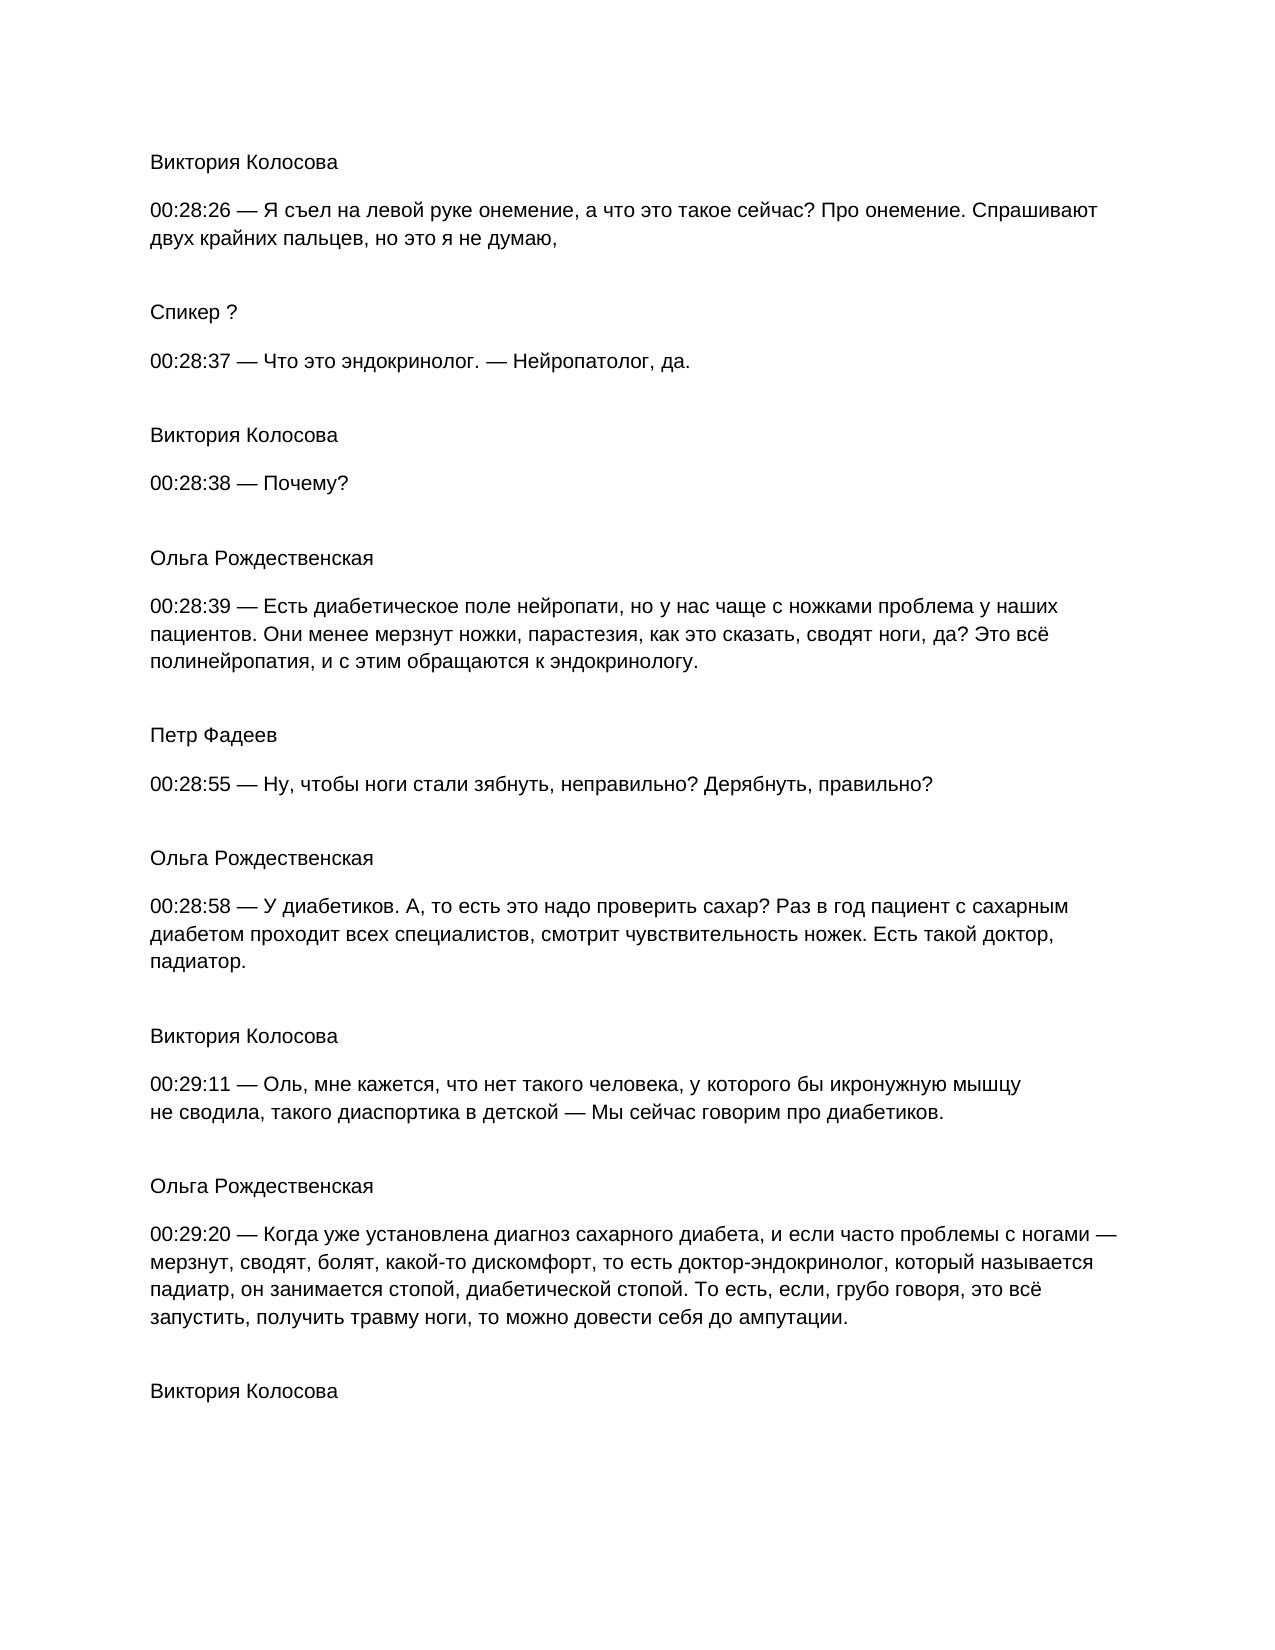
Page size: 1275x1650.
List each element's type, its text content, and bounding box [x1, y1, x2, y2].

text 00:29:20 — Когда уже установлена диагноз сахарного диабета, и если часто проблемы с ногами — мерзнут, сводят, болят, какой-то дискомфорт, то есть доктор-эндокринолог, который называется падиатр, он занимается стопой, диабетической стопой. То есть, если, грубо говоря, это всё запустить, получить травму ноги, то можно довести себя до ампутации. [150, 1222, 1125, 1329]
text Петр Фадеев [150, 723, 1125, 747]
text Виктория Колосова [150, 1379, 1125, 1403]
text 00:28:38 — Почему? [150, 471, 1125, 495]
text 00:28:26 — Я съел на левой руке онемение, а что это такое сейчас? Про онемение. Спрашивают двух крайних пальцев, но это я не думаю, [150, 198, 1125, 250]
text Виктория Колосова [150, 150, 1125, 174]
text Виктория Колосова [150, 1024, 1125, 1048]
text Ольга Рождественская [150, 1174, 1125, 1198]
text Ольга Рождественская [150, 546, 1125, 569]
text 00:28:55 — Ну, чтобы ноги стали зябнуть, неправильно? Дерябнуть, правильно? [150, 772, 1125, 796]
text 00:28:39 — Есть диабетическое поле нейропати, но у нас чаще с ножками проблема у наших пациентов. Они менее мерзнут ножки, парастезия, как это сказать, сводят ноги, да? Это всё полинейропатия, и с этим обращаются к эндокринологу. [150, 594, 1125, 673]
text Ольга Рождественская [150, 846, 1125, 870]
text Спикер ? [150, 300, 1125, 324]
text 00:29:11 — Оль, мне кажется, что нет такого человека, у которого бы икронужную мышцу не сводила, такого диаспортика в детской — Мы сейчас говорим про диабетиков. [150, 1072, 1125, 1123]
text 00:28:37 — Что это эндокринолог. — Нейропатолог, да. [150, 348, 1125, 372]
text Виктория Колосова [150, 423, 1125, 447]
text 00:28:58 — У диабетиков. А, то есть это надо проверить сахар? Раз в год пациент с сахарным диабетом проходит всех специалистов, смотрит чувствительность ножек. Есть такой доктор, падиатор. [150, 894, 1125, 973]
